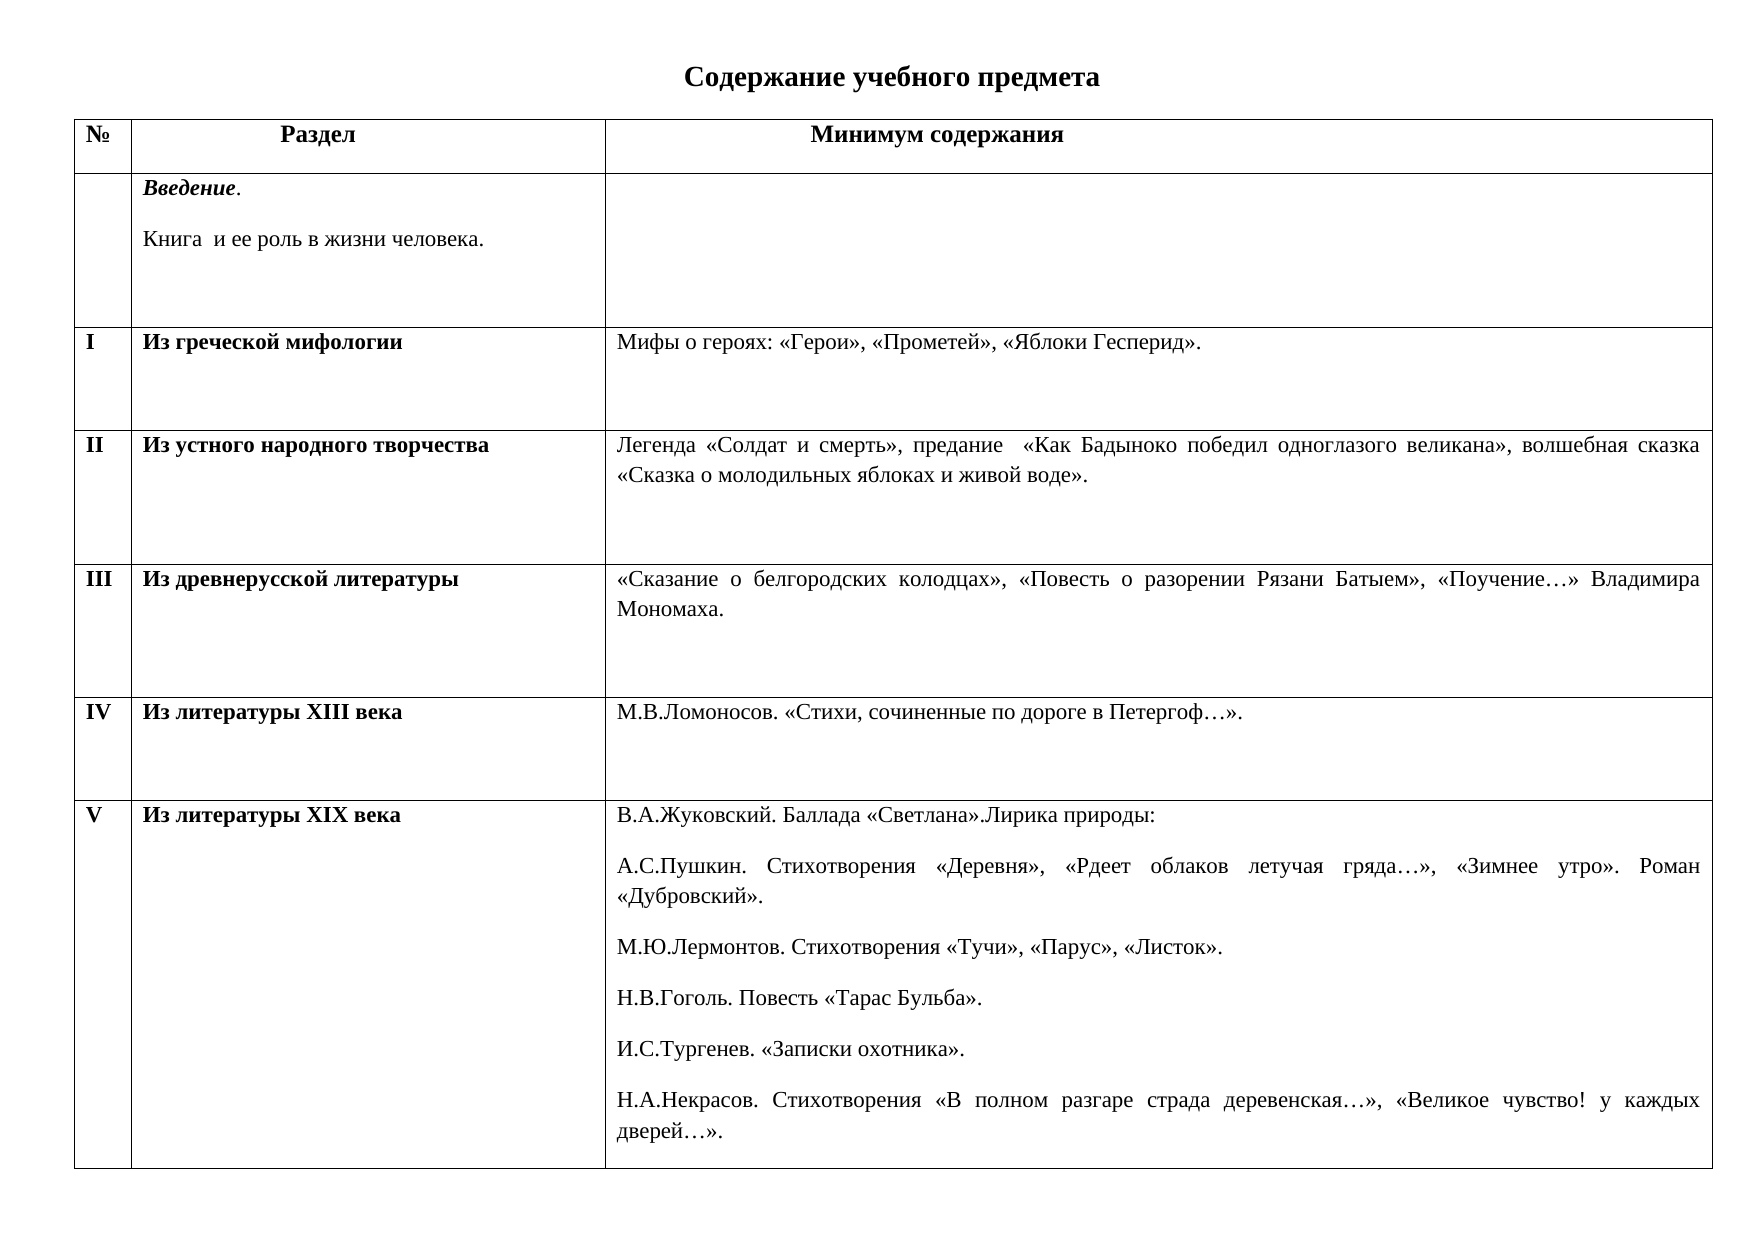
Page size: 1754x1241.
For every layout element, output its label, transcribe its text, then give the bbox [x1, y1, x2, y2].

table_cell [132, 801, 605, 1168]
table_header Минимум содержания [606, 120, 1712, 173]
table_cell М.В.Ломоносов. «Стихи, сочиненные по дороге в Петергоф…». [606, 698, 1712, 800]
table_cell I [75, 328, 131, 430]
table_cell Из устного народного творчества [132, 431, 605, 563]
text Содержание учебного предмета [74, 59, 1709, 93]
table_cell [75, 174, 131, 327]
table_cell Мифы о героях: «Герои», «Прометей», «Яблоки Гесперид». [606, 328, 1712, 430]
table_cell III [75, 565, 131, 697]
table_cell Из литературы XIII века [132, 698, 605, 800]
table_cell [606, 801, 1712, 1168]
table_cell Из древнерусской литературы [132, 565, 605, 697]
table_cell «Сказание о белгородских колодцах», «Повесть о разорении Рязани Батыем», «Поучение…» Владимира Мономаха. [606, 565, 1712, 697]
table_cell Легенда «Солдат и смерть», предание «Как Бадыноко победил одноглазого великана», волшебная сказка «Сказка о молодильных яблоках и живой воде». [606, 431, 1712, 563]
table_cell Введение. Книга и ее роль в жизни человека. [132, 174, 605, 327]
table_header Раздел [132, 120, 605, 173]
table_cell II [75, 431, 131, 563]
table_cell [606, 174, 1712, 327]
table_cell IV [75, 698, 131, 800]
table_cell Из греческой мифологии [132, 328, 605, 430]
table_header № [75, 120, 131, 173]
table_cell V [75, 801, 131, 1168]
